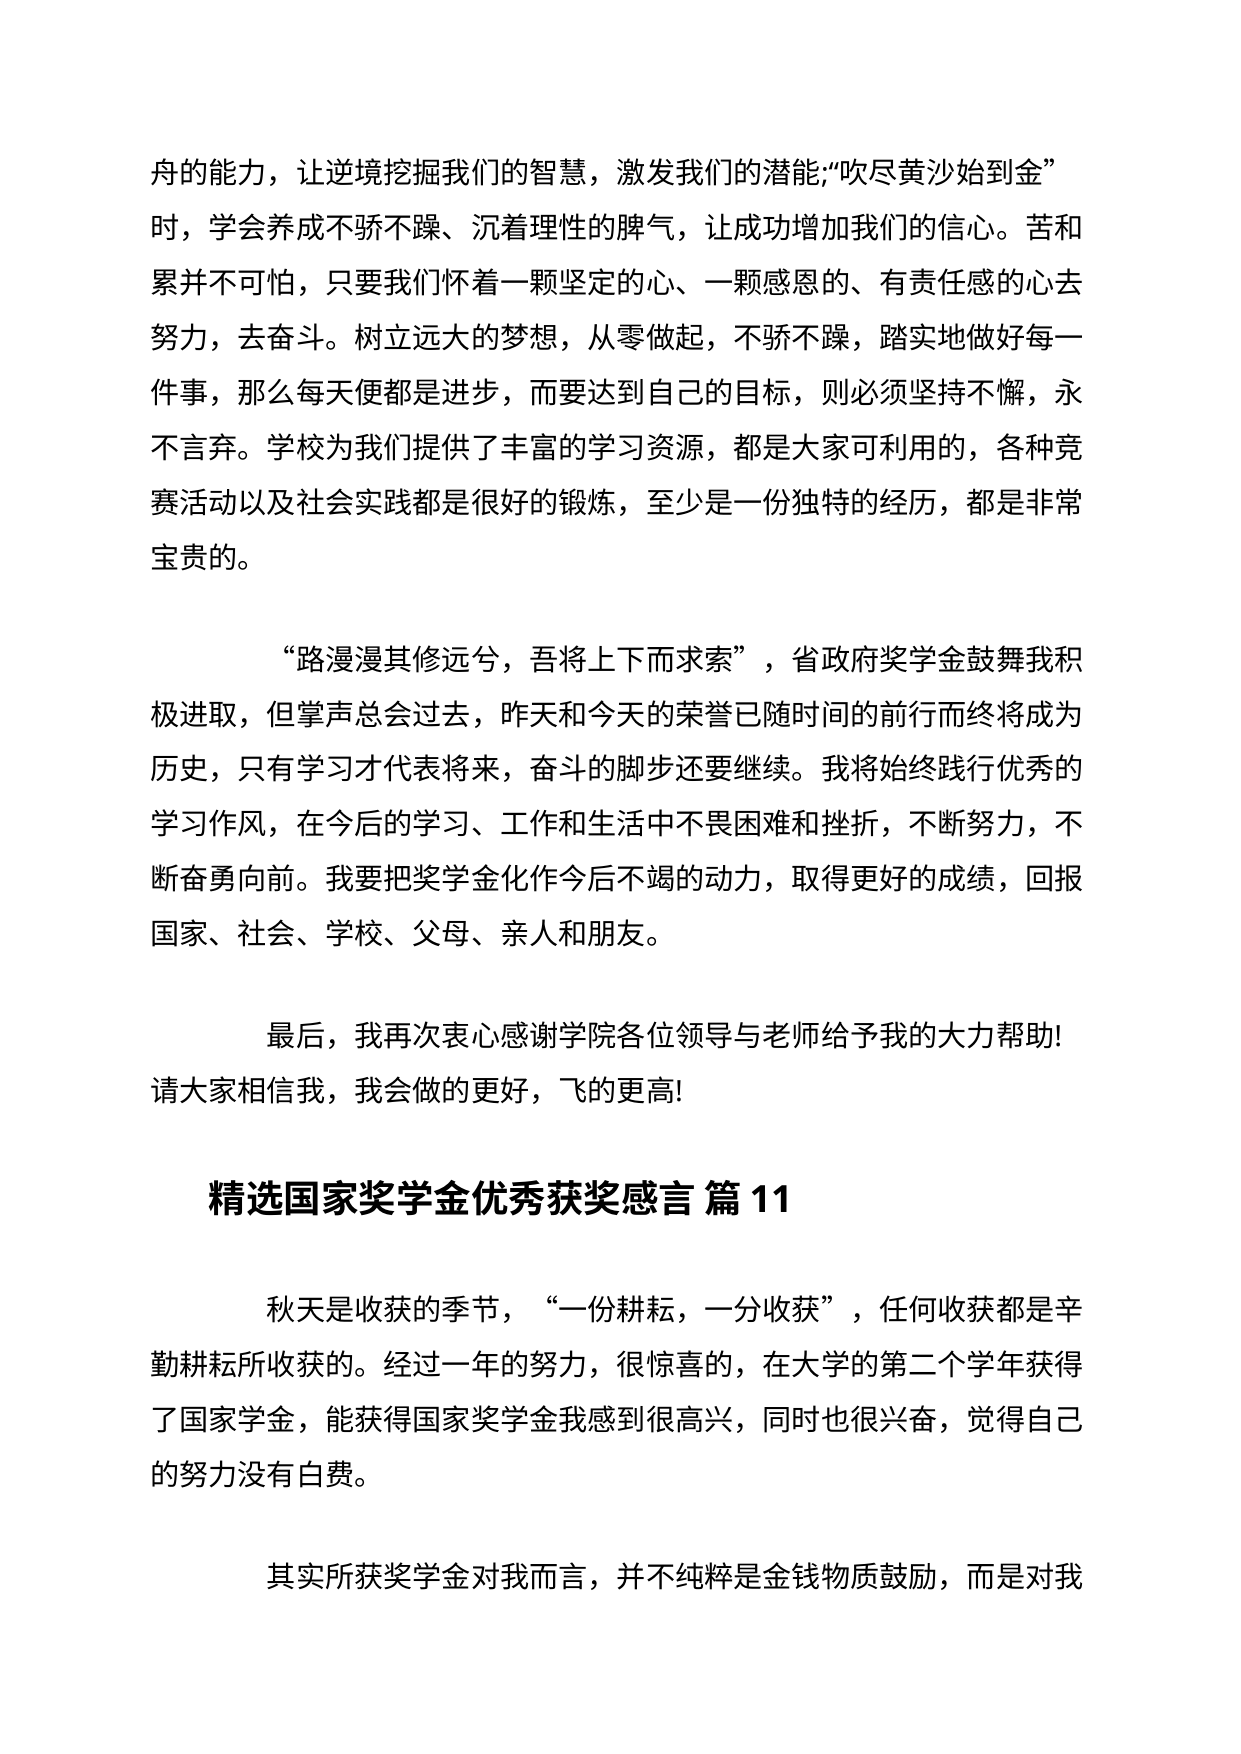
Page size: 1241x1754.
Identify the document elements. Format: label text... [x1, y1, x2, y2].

text 秋天是收获的季节，“一份耕耘，一分收获”，任何收获都是辛勤耕耘所收获的。经过一年的努力，很惊喜的，在大学的第二个学年获得了国家学金，能获得国家奖学金我感到很高兴，同时也很兴奋，觉得自己的努力没有白费。 [150, 1287, 1090, 1494]
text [150, 150, 1090, 577]
text “路漫漫其修远兮，吾将上下而求索”，省政府奖学金鼓舞我积极进取，但掌声总会过去，昨天和今天的荣誉已随时间的前行而终将成为历史，只有学习才代表将来，奋斗的脚步还要继续。我将始终践行优秀的学习作风，在今后的学习、工作和生活中不畏困难和挫折，不断努力，不断奋勇向前。我要把奖学金化作今后不竭的动力，取得更好的成绩，回报国家、社会、学校、父母、亲人和朋友。 [150, 636, 1090, 953]
text 最后，我再次衷心感谢学院各位领导与老师给予我的大力帮助!请大家相信我，我会做的更好，飞的更高! [150, 1012, 1090, 1110]
text 精选国家奖学金优秀获奖感言 篇11 [150, 1169, 1090, 1224]
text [150, 1553, 1090, 1596]
